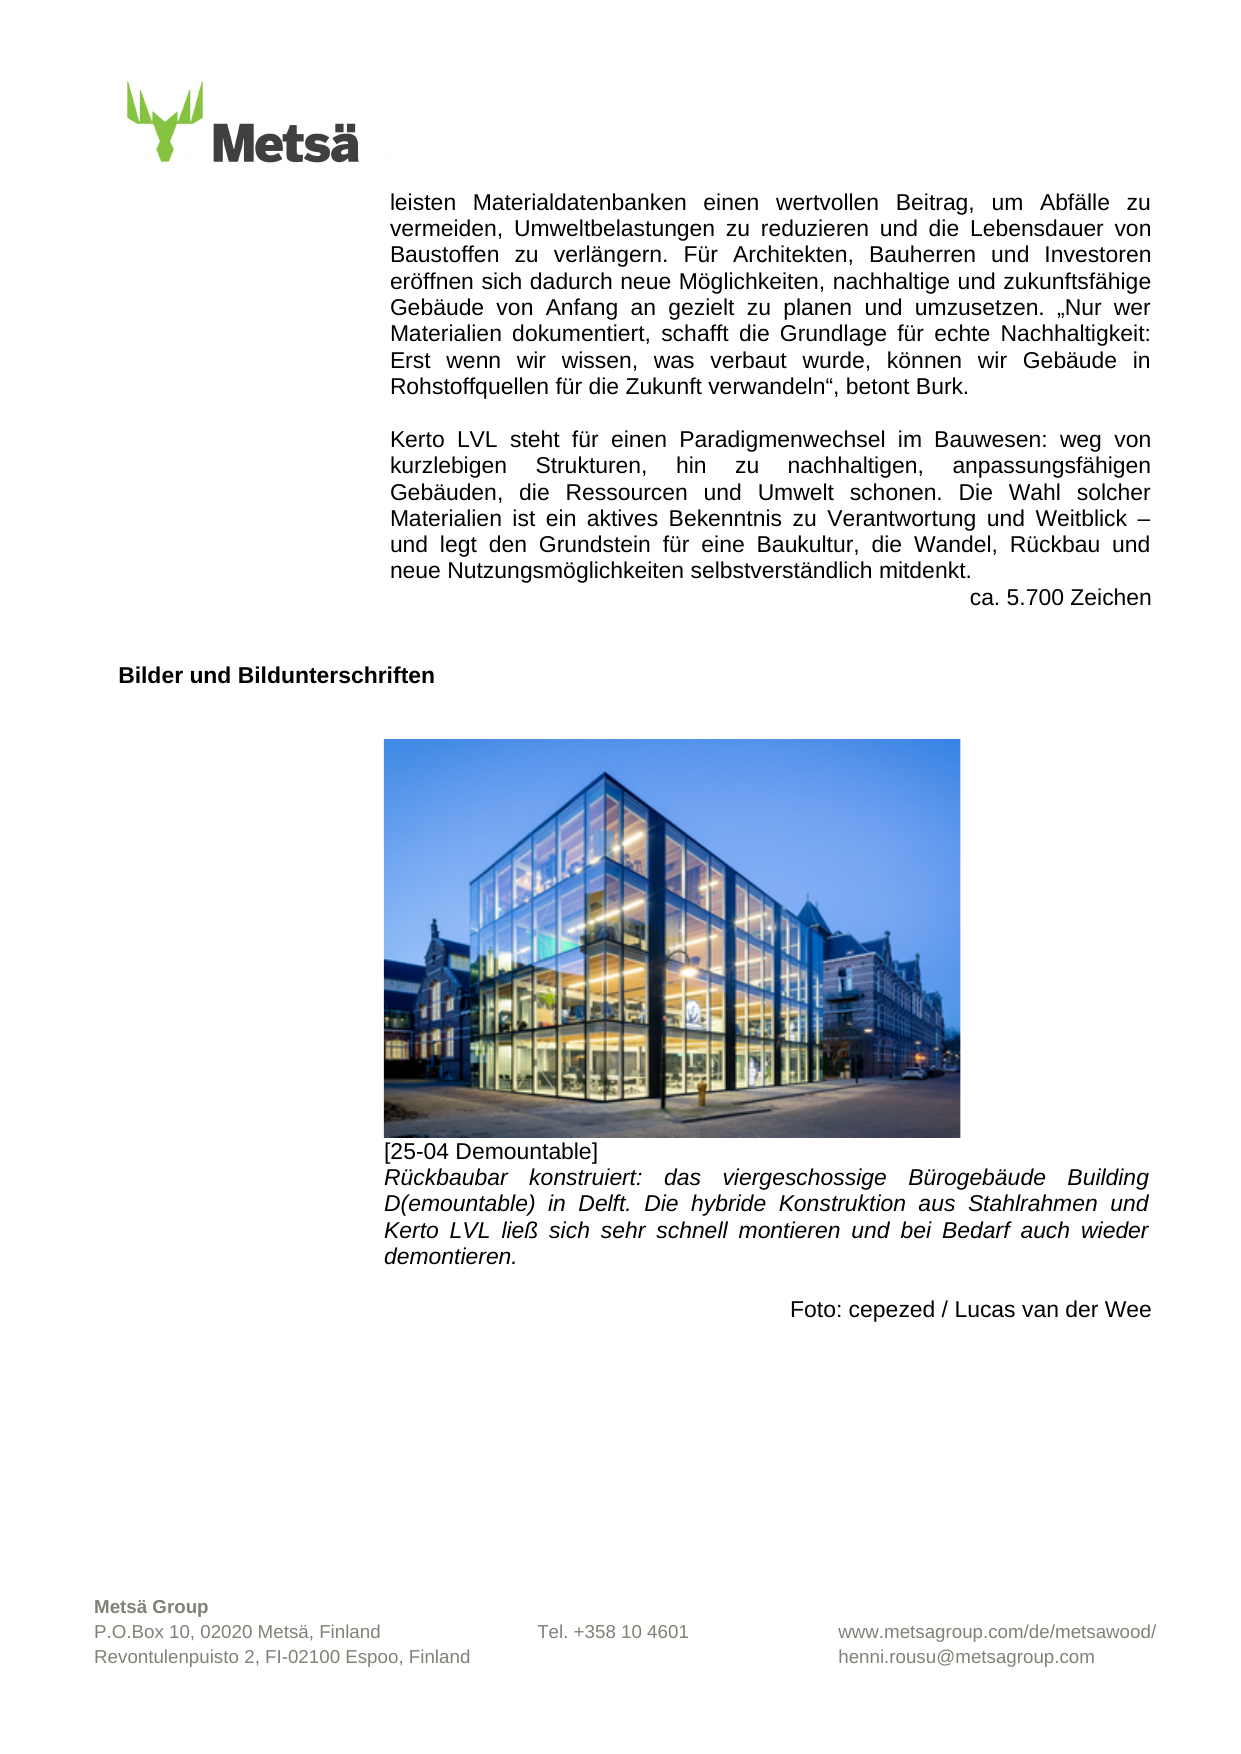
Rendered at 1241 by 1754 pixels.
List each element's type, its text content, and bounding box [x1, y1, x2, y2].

text Foto: cepezed / Lucas van der Wee [384, 1296, 1152, 1322]
text ca. 5.700 Zeichen [797, 584, 1152, 610]
text Kerto LVL steht für einen Paradigmenwechsel im Bauwesen: weg von kurzlebigen Strukturen, hin zu nachhaltigen, anpassungsfähigen Gebäuden, die Ressourcen und Umwelt schonen. Die Wahl solcher Materialien ist ein aktives Bekenntnis zu Verantwortung und Weitblick – und legt den Grundstein für eine Baukultur, die Wandel, Rückbau und neue Nutzungsmöglichkeiten selbstverständlich mitdenkt. [390, 426, 1152, 584]
picture [118, 62, 401, 189]
picture [383, 739, 961, 1138]
subtitle Bilder und Bildunterschriften [118, 662, 1152, 688]
text Rückbaubar konstruiert: das viergeschossige Bürogebäude Building D(emountable) in Delft. Die hybride Konstruktion aus Stahlrahmen und Kerto LVL ließ sich sehr schnell montieren und bei Bedarf auch wieder demontieren. [384, 1164, 1152, 1269]
text [25-04 Demountable] [248, 1138, 1152, 1164]
